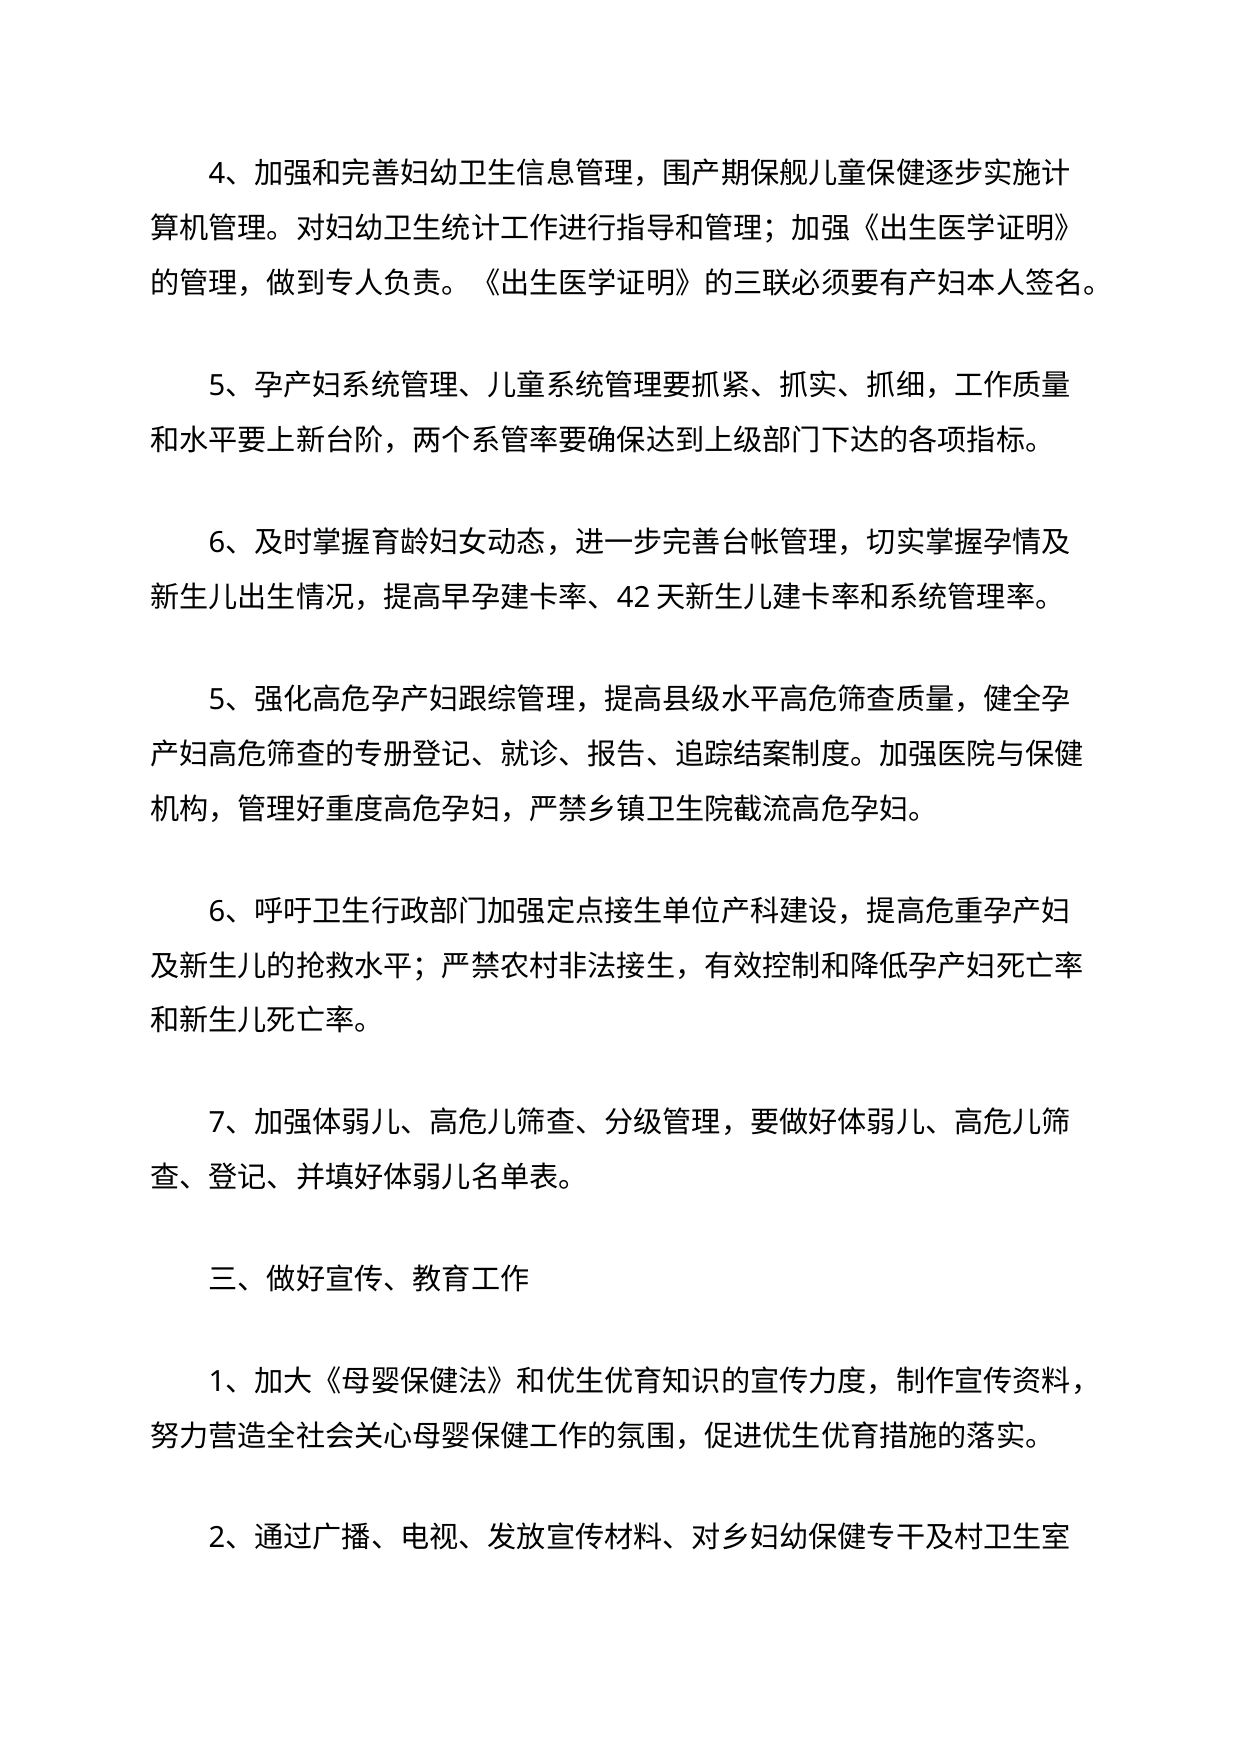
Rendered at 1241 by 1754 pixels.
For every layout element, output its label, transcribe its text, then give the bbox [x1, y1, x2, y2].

text 5、强化高危孕产妇跟综管理，提高县级水平高危筛查质量，健全孕产妇高危筛查的专册登记、就诊、报告、追踪结案制度。加强医院与保健机构，管理好重度高危孕妇，严禁乡镇卫生院截流高危孕妇。 [150, 675, 1090, 828]
text 7、加强体弱儿、高危儿筛查、分级管理，要做好体弱儿、高危儿筛查、登记、并填好体弱儿名单表。 [150, 1099, 1090, 1196]
text 三、做好宣传、教育工作 [150, 1256, 1090, 1298]
text 1、加大《母婴保健法》和优生优育知识的宣传力度，制作宣传资料，努力营造全社会关心母婴保健工作的氛围，促进优生优育措施的落实。 [150, 1357, 1090, 1454]
text 4、加强和完善妇幼卫生信息管理，围产期保舰儿童保健逐步实施计算机管理。对妇幼卫生统计工作进行指导和管理；加强《出生医学证明》的管理，做到专人负责。《出生医学证明》的三联必须要有产妇本人签名。 [150, 150, 1090, 302]
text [150, 1514, 1090, 1556]
text 6、呼吁卫生行政部门加强定点接生单位产科建设，提高危重孕产妇及新生儿的抢救水平；严禁农村非法接生，有效控制和降低孕产妇死亡率和新生儿死亡率。 [150, 887, 1090, 1039]
text 6、及时掌握育龄妇女动态，进一步完善台帐管理，切实掌握孕情及新生儿出生情况，提高早孕建卡率、42天新生儿建卡率和系统管理率。 [150, 518, 1090, 616]
text 5、孕产妇系统管理、儿童系统管理要抓紧、抓实、抓细，工作质量和水平要上新台阶，两个系管率要确保达到上级部门下达的各项指标。 [150, 362, 1090, 459]
